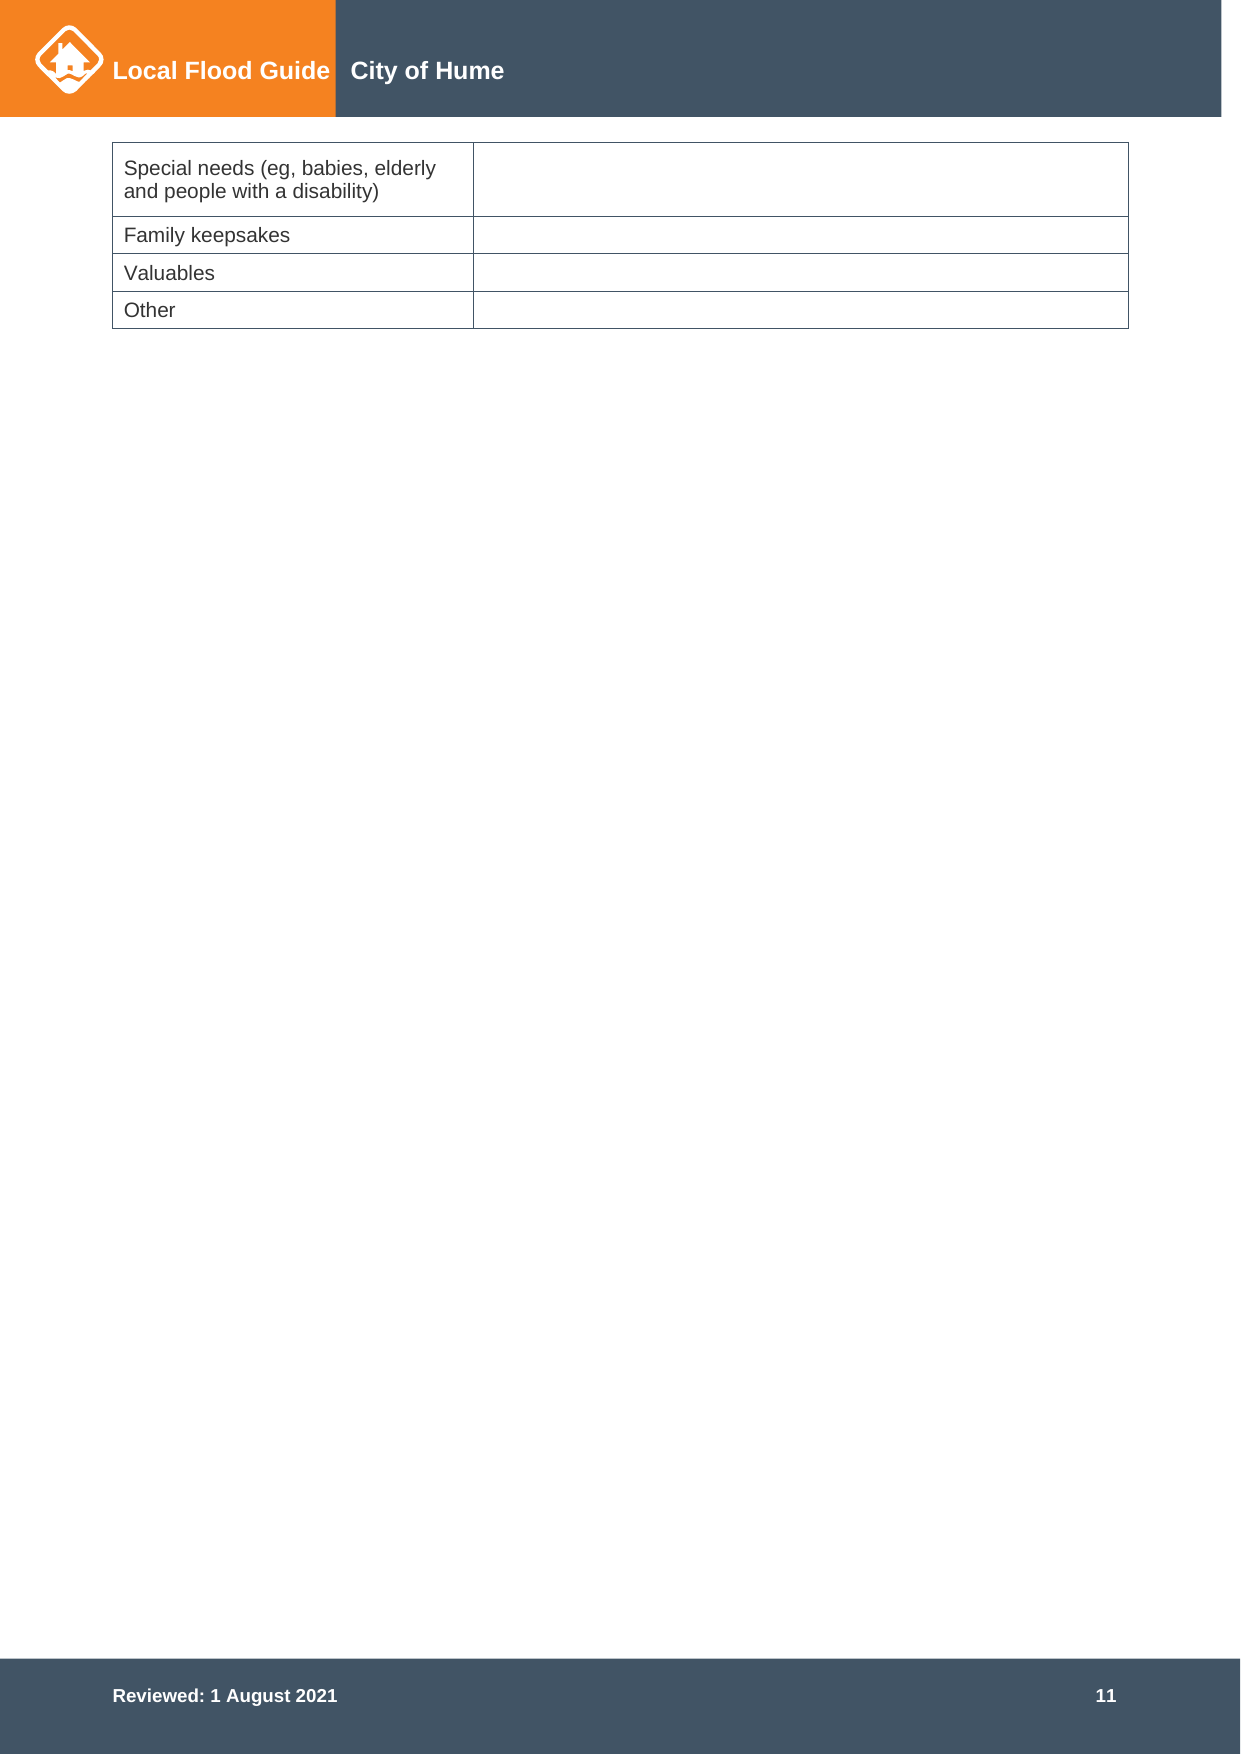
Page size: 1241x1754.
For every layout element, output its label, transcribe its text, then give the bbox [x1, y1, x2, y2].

table_cell [474, 217, 1128, 253]
table_cell Family keepsakes [113, 217, 473, 253]
table_cell [474, 292, 1128, 328]
table_cell Other [113, 292, 473, 328]
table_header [113, 143, 473, 216]
table_cell [474, 254, 1128, 291]
table_cell Valuables [113, 254, 473, 291]
table_header [474, 143, 1128, 216]
